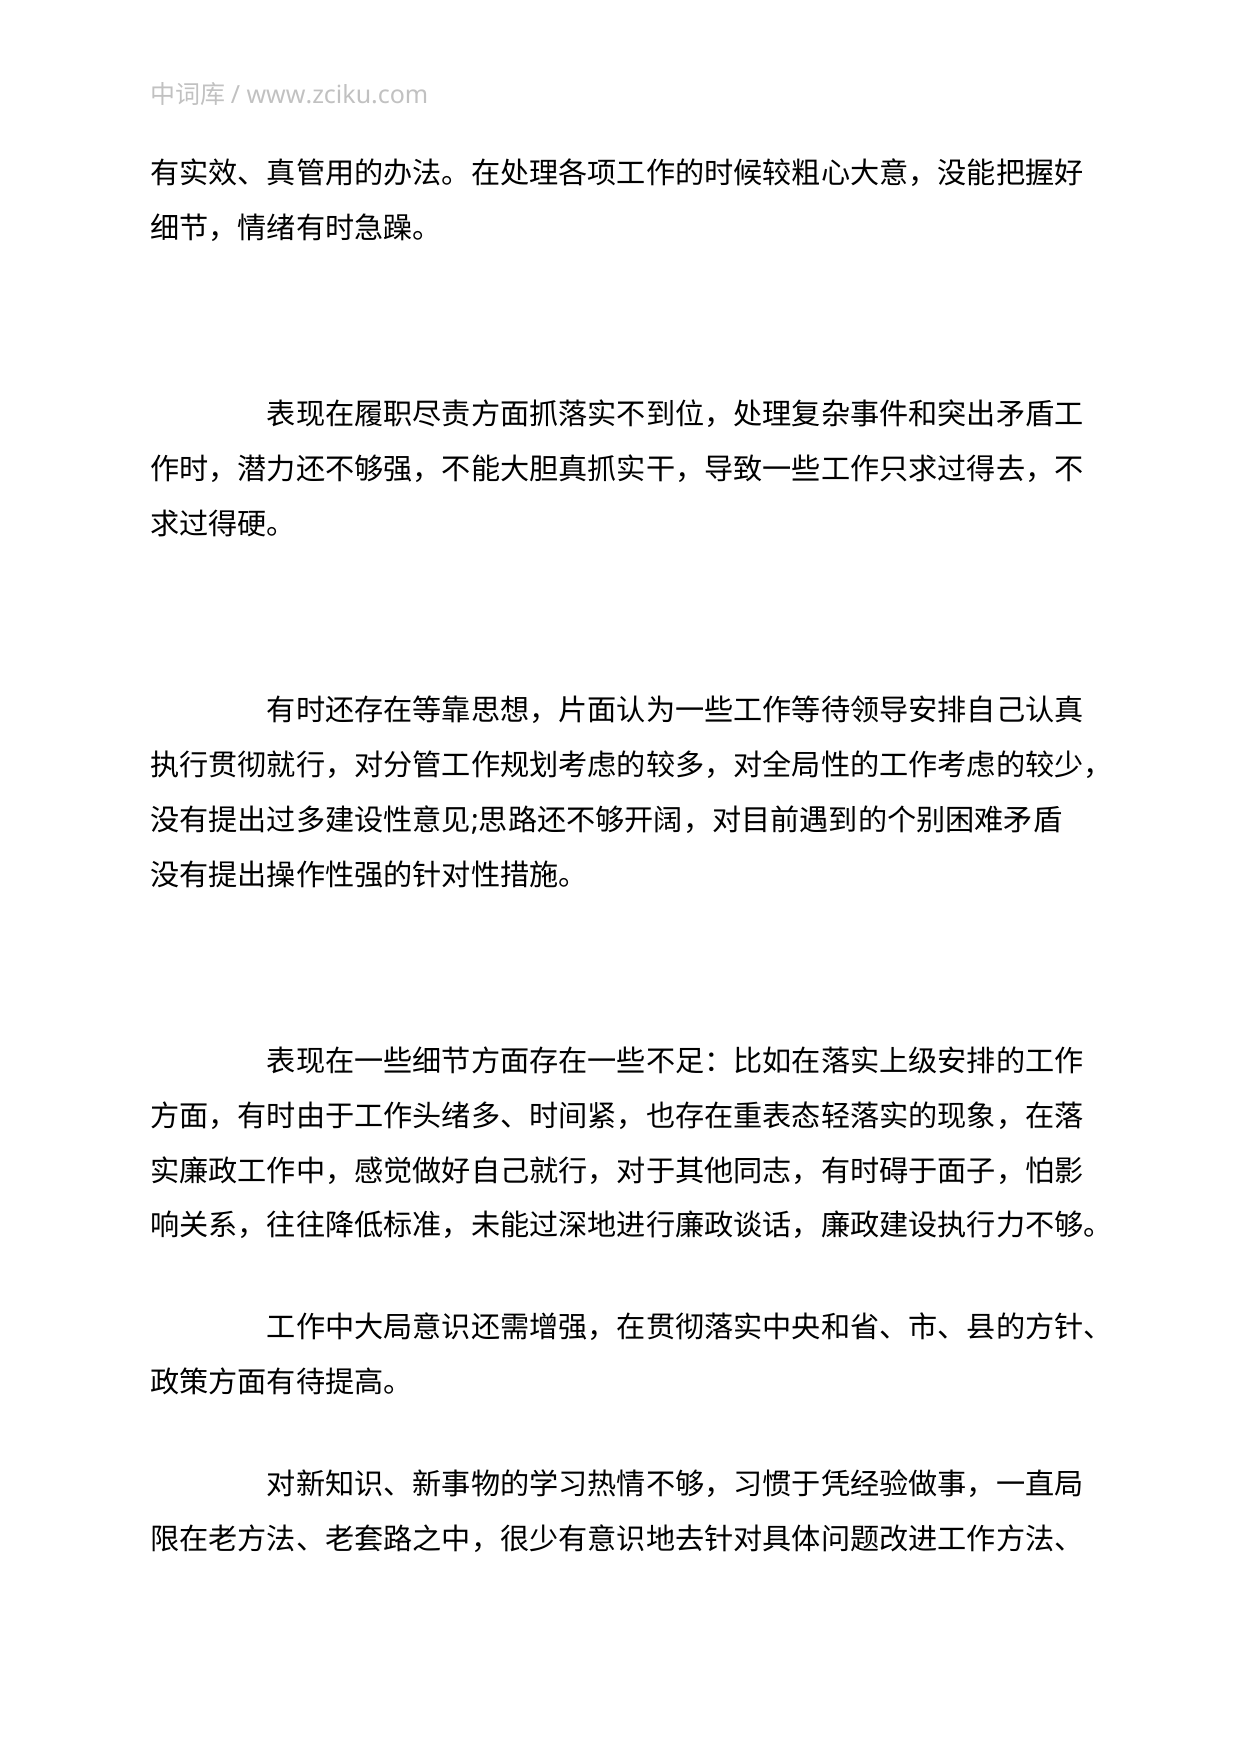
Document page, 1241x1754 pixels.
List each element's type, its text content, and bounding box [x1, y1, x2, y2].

text 表现在一些细节方面存在一些不足：比如在落实上级安排的工作方面，有时由于工作头绪多、时间紧，也存在重表态轻落实的现象，在落实廉政工作中，感觉做好自己就行，对于其他同志，有时碍于面子，怕影响关系，往往降低标准，未能过深地进行廉政谈话，廉政建设执行力不够。 [150, 1037, 1090, 1244]
text 工作中大局意识还需增强，在贯彻落实中央和省、市、县的方针、政策方面有待提高。 [150, 1304, 1090, 1401]
text 有时还存在等靠思想，片面认为一些工作等待领导安排自己认真执行贯彻就行，对分管工作规划考虑的较多，对全局性的工作考虑的较少，没有提出过多建设性意见;思路还不够开阔，对目前遇到的个别困难矛盾没有提出操作性强的针对性措施。 [150, 687, 1090, 894]
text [150, 1460, 1090, 1558]
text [150, 150, 1090, 247]
text 表现在履职尽责方面抓落实不到位，处理复杂事件和突出矛盾工作时，潜力还不够强，不能大胆真抓实干，导致一些工作只求过得去，不求过得硬。 [150, 391, 1090, 543]
